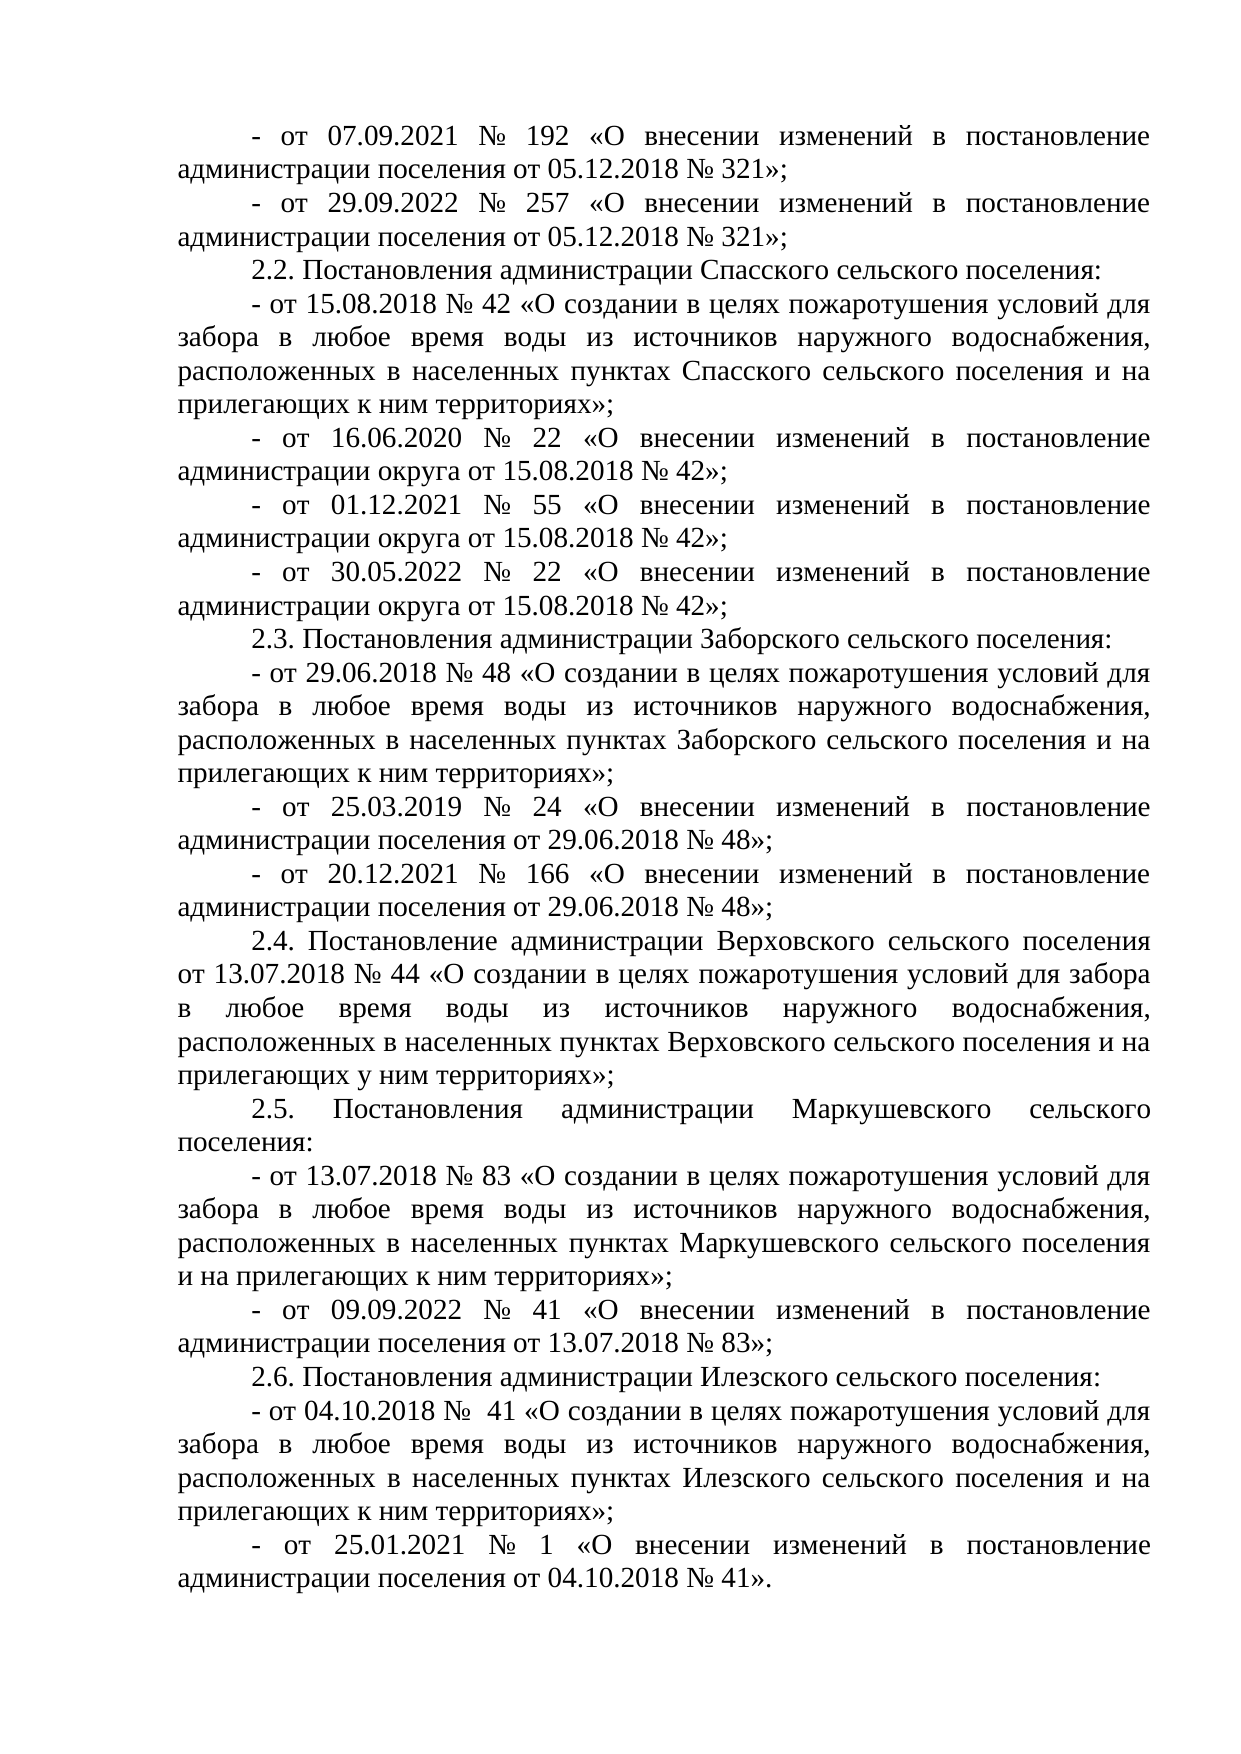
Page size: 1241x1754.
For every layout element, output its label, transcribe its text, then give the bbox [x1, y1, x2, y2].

text - от 07.09.2021 № 192 «О внесении изменений в постановление администрации поселения от 05.12.2018 № 321»; [177, 118, 1152, 185]
text - от 01.12.2021 № 55 «О внесении изменений в постановление администрации округа от 15.08.2018 № 42»; [177, 487, 1152, 554]
text 2.2. Постановления администрации Спасского сельского поселения: [177, 252, 1152, 286]
text 2.5. Постановления администрации Маркушевского сельского поселения: [177, 1091, 1152, 1158]
text - от 04.10.2018 № 41 «О создании в целях пожаротушения условий для забора в любое время воды из источников наружного водоснабжения, расположенных в населенных пунктах Илезского сельского поселения и на прилегающих к ним территориях»; [177, 1393, 1152, 1527]
text - от 20.12.2021 № 166 «О внесении изменений в постановление администрации поселения от 29.06.2018 № 48»; [177, 856, 1152, 923]
text 2.3. Постановления администрации Заборского сельского поселения: [177, 621, 1152, 655]
text - от 25.01.2021 № 1 «О внесении изменений в постановление администрации поселения от 04.10.2018 № 41». [177, 1527, 1152, 1594]
text - от 25.03.2019 № 24 «О внесении изменений в постановление администрации поселения от 29.06.2018 № 48»; [177, 789, 1152, 856]
text 2.4. Постановление администрации Верховского сельского поселения от 13.07.2018 № 44 «О создании в целях пожаротушения условий для забора в любое время воды из источников наружного водоснабжения, расположенных в населенных пунктах Верховского сельского поселения и на прилегающих у ним территориях»; [177, 923, 1152, 1091]
text - от 09.09.2022 № 41 «О внесении изменений в постановление администрации поселения от 13.07.2018 № 83»; [177, 1292, 1152, 1359]
text - от 30.05.2022 № 22 «О внесении изменений в постановление администрации округа от 15.08.2018 № 42»; [177, 554, 1152, 621]
text - от 13.07.2018 № 83 «О создании в целях пожаротушения условий для забора в любое время воды из источников наружного водоснабжения, расположенных в населенных пунктах Маркушевского сельского поселения и на прилегающих к ним территориях»; [177, 1158, 1152, 1292]
text 2.6. Постановления администрации Илезского сельского поселения: [177, 1359, 1152, 1393]
text - от 29.06.2018 № 48 «О создании в целях пожаротушения условий для забора в любое время воды из источников наружного водоснабжения, расположенных в населенных пунктах Заборского сельского поселения и на прилегающих к ним территориях»; [177, 655, 1152, 789]
text - от 15.08.2018 № 42 «О создании в целях пожаротушения условий для забора в любое время воды из источников наружного водоснабжения, расположенных в населенных пунктах Спасского сельского поселения и на прилегающих к ним территориях»; [177, 286, 1152, 420]
text - от 29.09.2022 № 257 «О внесении изменений в постановление администрации поселения от 05.12.2018 № 321»; [177, 185, 1152, 252]
text - от 16.06.2020 № 22 «О внесении изменений в постановление администрации округа от 15.08.2018 № 42»; [177, 420, 1152, 487]
